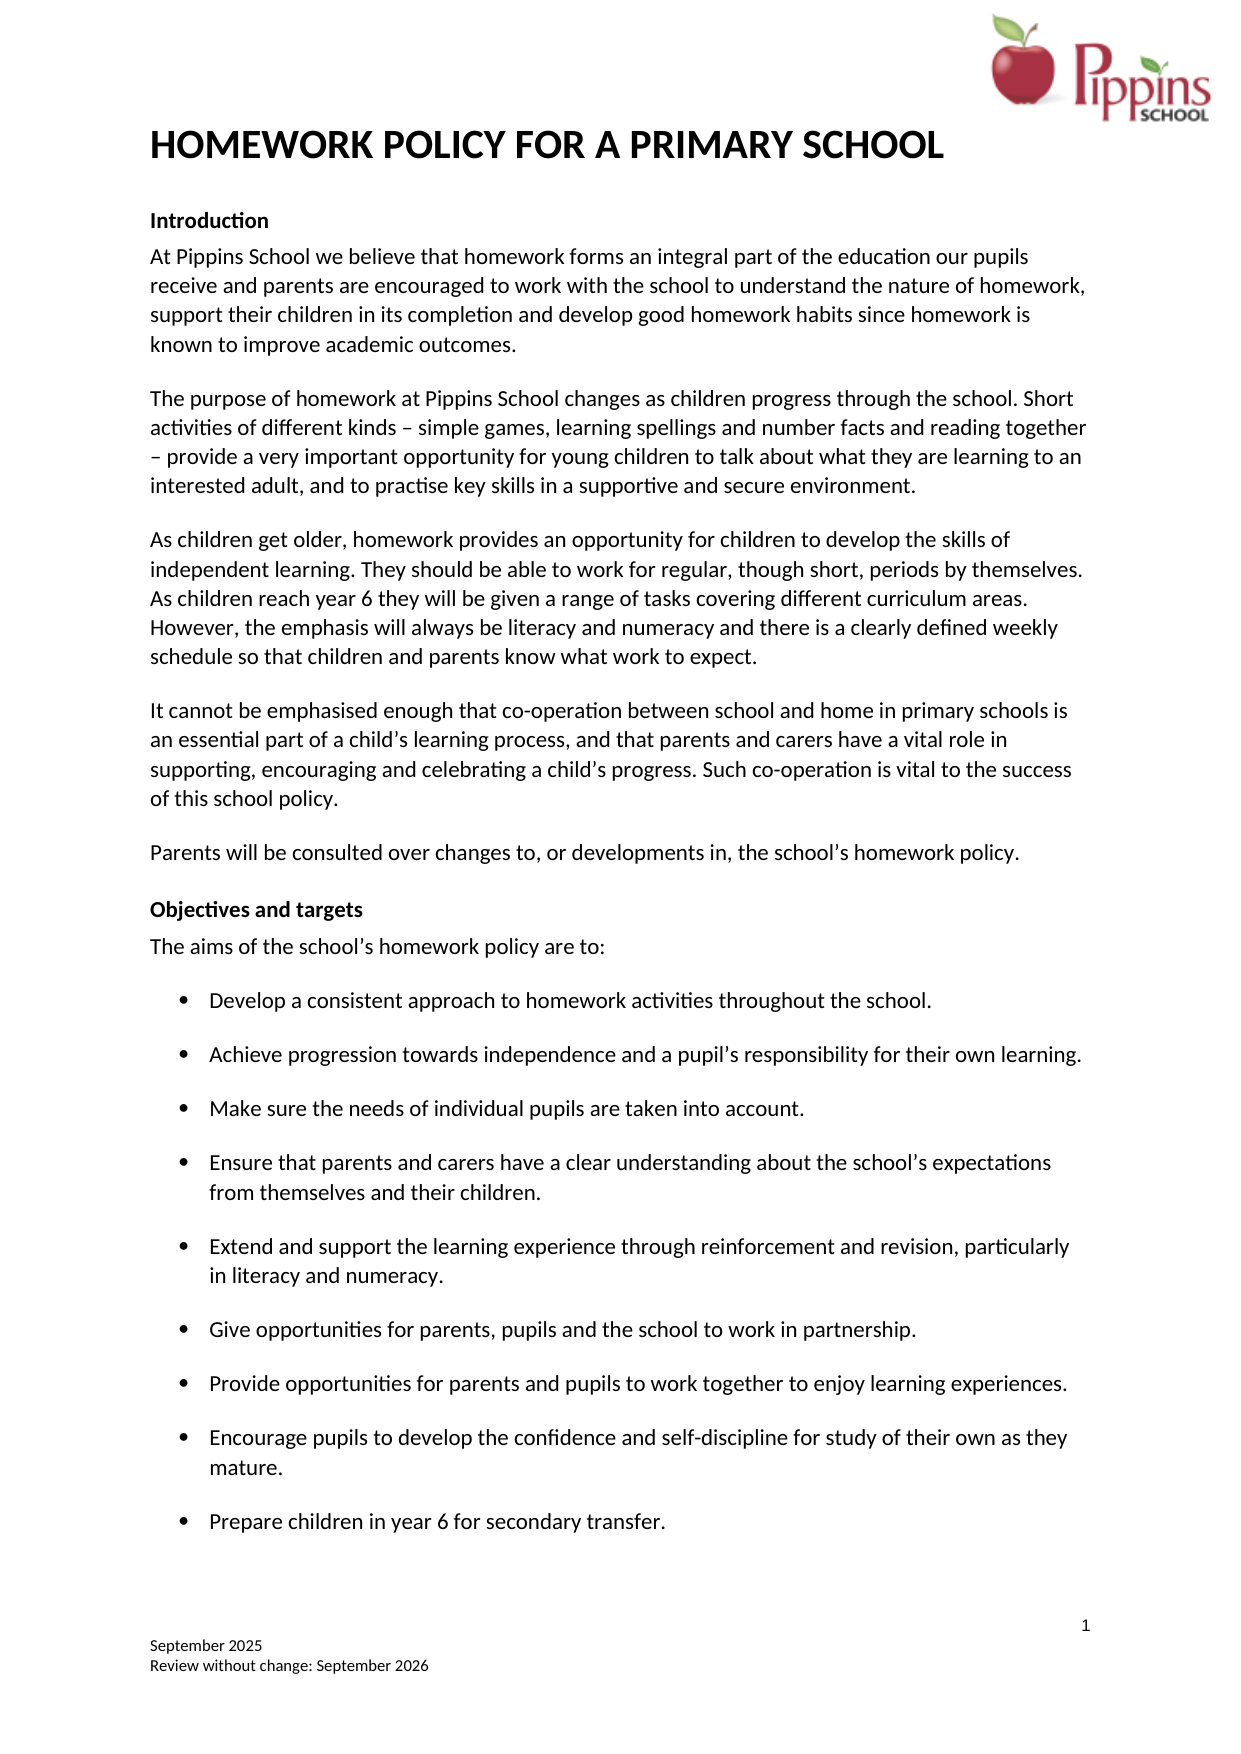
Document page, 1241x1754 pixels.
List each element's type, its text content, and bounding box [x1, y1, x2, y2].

subtitle Objectives and targets [150, 891, 1090, 924]
subtitle Introduction [150, 202, 1090, 235]
text It cannot be emphasised enough that co-operation between school and home in primary schools is an essential part of a child’s learning process, and that parents and carers have a vital role in supporting, encouraging and celebrating a child’s progress. Such co-operation is vital to the success of this school policy. [150, 695, 1090, 812]
text The purpose of homework at Pippins School changes as children progress through the school. Short activities of different kinds – simple games, learning spellings and number facts and reading together – provide a very important opportunity for young children to talk about what they are learning to an interested adult, and to practise key skills in a supportive and secure environment. [150, 383, 1090, 499]
text The aims of the school’s homework policy are to: [150, 931, 1090, 960]
text Prepare children in year 6 for secondary transfer. [179, 1506, 1090, 1535]
text At Pippins School we believe that homework forms an integral part of the education our pupils receive and parents are encouraged to work with the school to understand the nature of homework, support their children in its completion and develop good homework habits since homework is known to improve academic outcomes. [150, 241, 1090, 358]
text Encourage pupils to develop the confidence and self-discipline for study of their own as they mature. [179, 1422, 1090, 1481]
text Ensure that parents and carers have a clear understanding about the school’s expectations from themselves and their children. [179, 1147, 1090, 1206]
text Provide opportunities for parents and pupils to work together to enjoy learning experiences. [179, 1368, 1090, 1397]
text Make sure the needs of individual pupils are taken into account. [179, 1093, 1090, 1122]
text Give opportunities for parents, pupils and the school to work in partnership. [179, 1314, 1090, 1343]
text Achieve progression towards independence and a pupil’s responsibility for their own learning. [179, 1039, 1090, 1068]
text Parents will be consulted over changes to, or developments in, the school’s homework policy. [150, 837, 1090, 866]
text Develop a consistent approach to homework activities throughout the school. [179, 985, 1090, 1014]
picture [985, 12, 1217, 123]
text HOMEWORK POLICY FOR A PRIMARY SCHOOL [150, 118, 1090, 169]
text Extend and support the learning experience through reinforcement and revision, particularly in literacy and numeracy. [179, 1231, 1090, 1289]
text As children get older, homework provides an opportunity for children to develop the skills of independent learning. They should be able to work for regular, though short, periods by themselves. As children reach year 6 they will be given a range of tasks covering different curriculum areas. However, the emphasis will always be literacy and numeracy and there is a clearly defined weekly schedule so that children and parents know what work to expect. [150, 524, 1090, 670]
